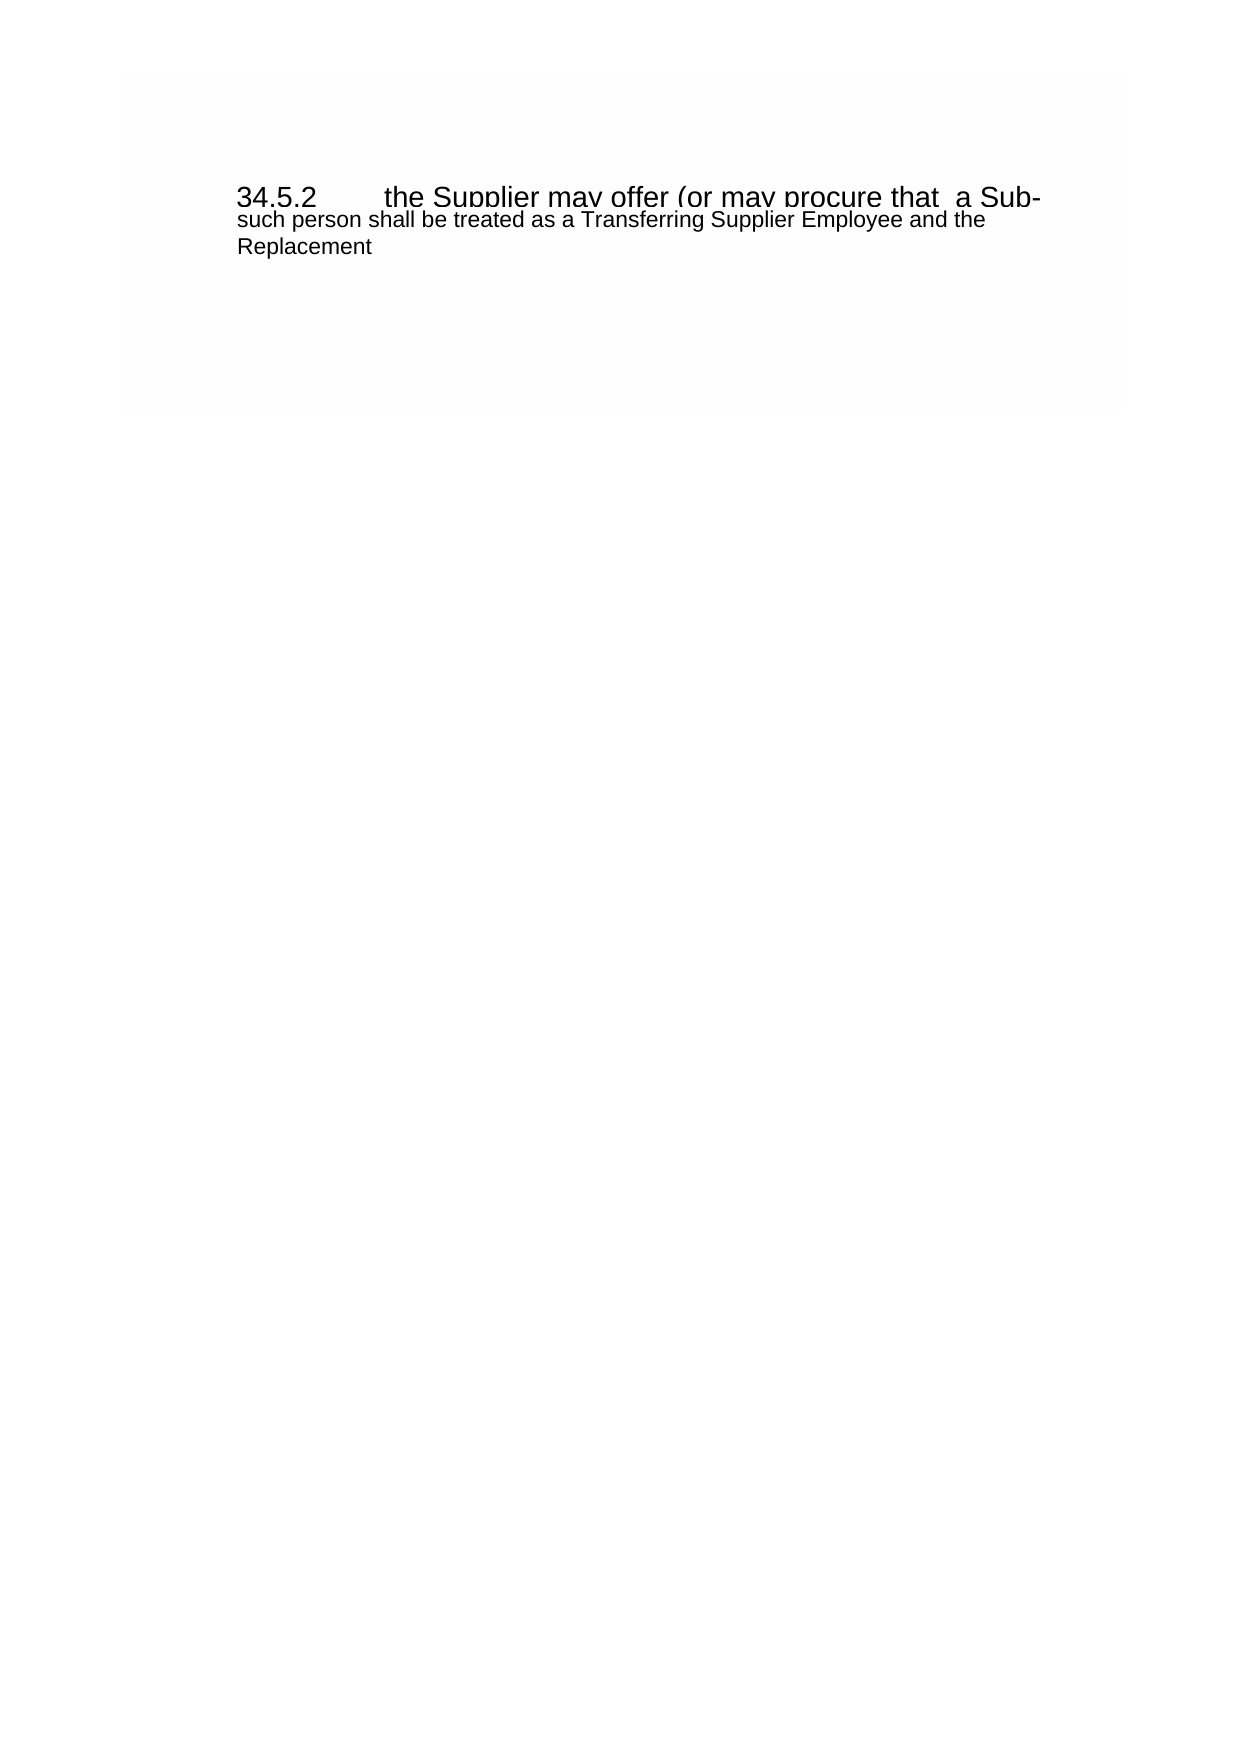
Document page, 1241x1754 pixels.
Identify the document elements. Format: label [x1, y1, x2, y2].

list [178, 206, 1122, 259]
